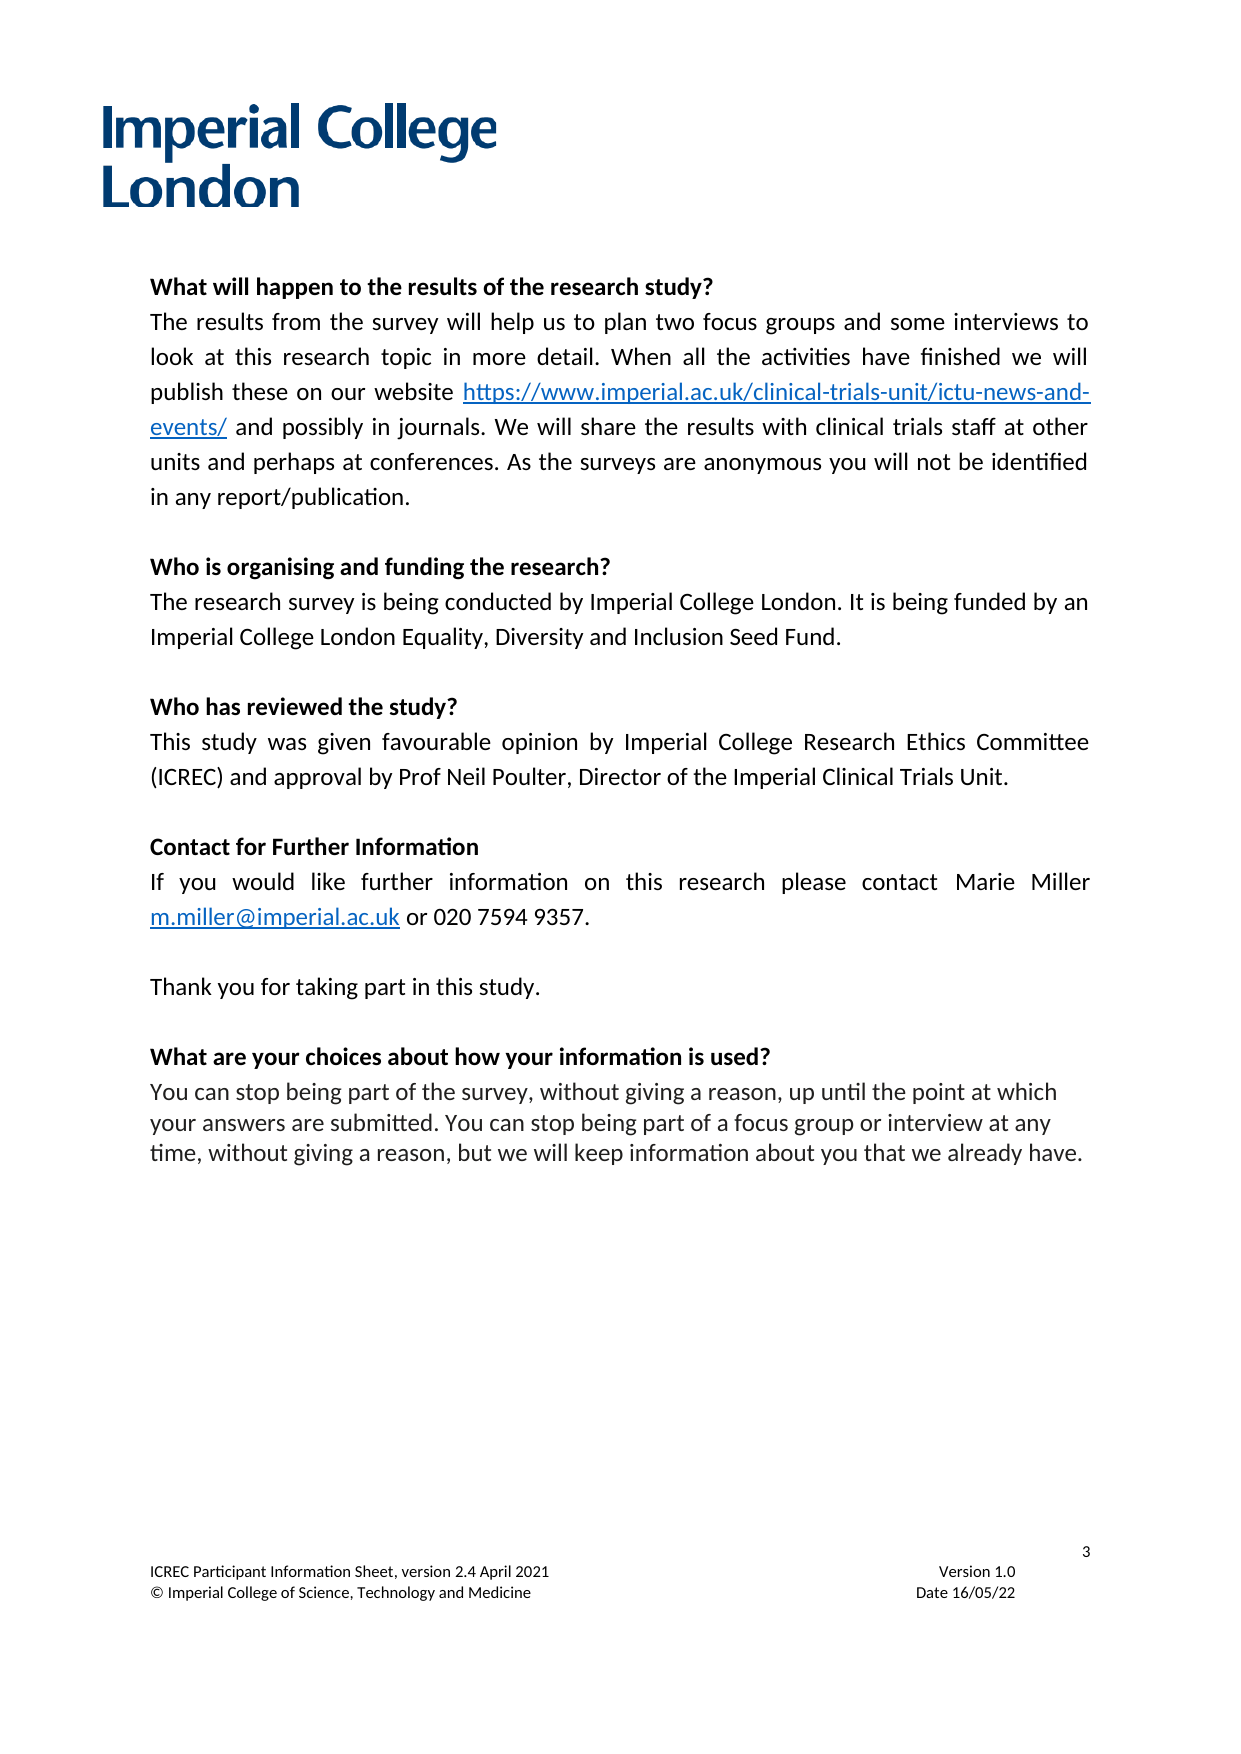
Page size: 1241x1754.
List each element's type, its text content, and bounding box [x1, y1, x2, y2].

text You can stop being part of the survey, without giving a reason, up until the point at which your answers are submitted. You can stop being part of a focus group or interview at any time, without giving a reason, but we will keep information about you that we already have. [150, 1076, 1090, 1168]
text This study was given favourable opinion by Imperial College Research Ethics Committee (ICREC) and approval by Prof Neil Poulter, Director of the Imperial Clinical Trials Unit. [150, 726, 1090, 792]
text Contact for Further Information [150, 831, 1090, 862]
text The research survey is being conducted by Imperial College London. It is being funded by an Imperial College London Equality, Diversity and Inclusion Seed Fund. [150, 586, 1090, 652]
text Who has reviewed the study? [150, 691, 1090, 722]
text What will happen to the results of the research study? [150, 271, 1090, 302]
text Thank you for taking part in this study. [150, 971, 1090, 1002]
text Who is organising and funding the research? [150, 551, 1090, 582]
text The results from the survey will help us to plan two focus groups and some interviews to look at this research topic in more detail. When all the activities have finished we will publish these on our website https://www.imperial.ac.uk/clinical-trials-unit/ictu-news-and-events/ and possibly in journals. We will share the results with clinical trials staff at other units and perhaps at conferences. As the surveys are anonymous you will not be identified in any report/publication. [150, 306, 1090, 512]
text If you would like further information on this research please contact Marie Miller m.miller@imperial.ac.uk or 020 7594 9357. [150, 866, 1090, 932]
text What are your choices about how your information is used? [150, 1041, 1090, 1072]
